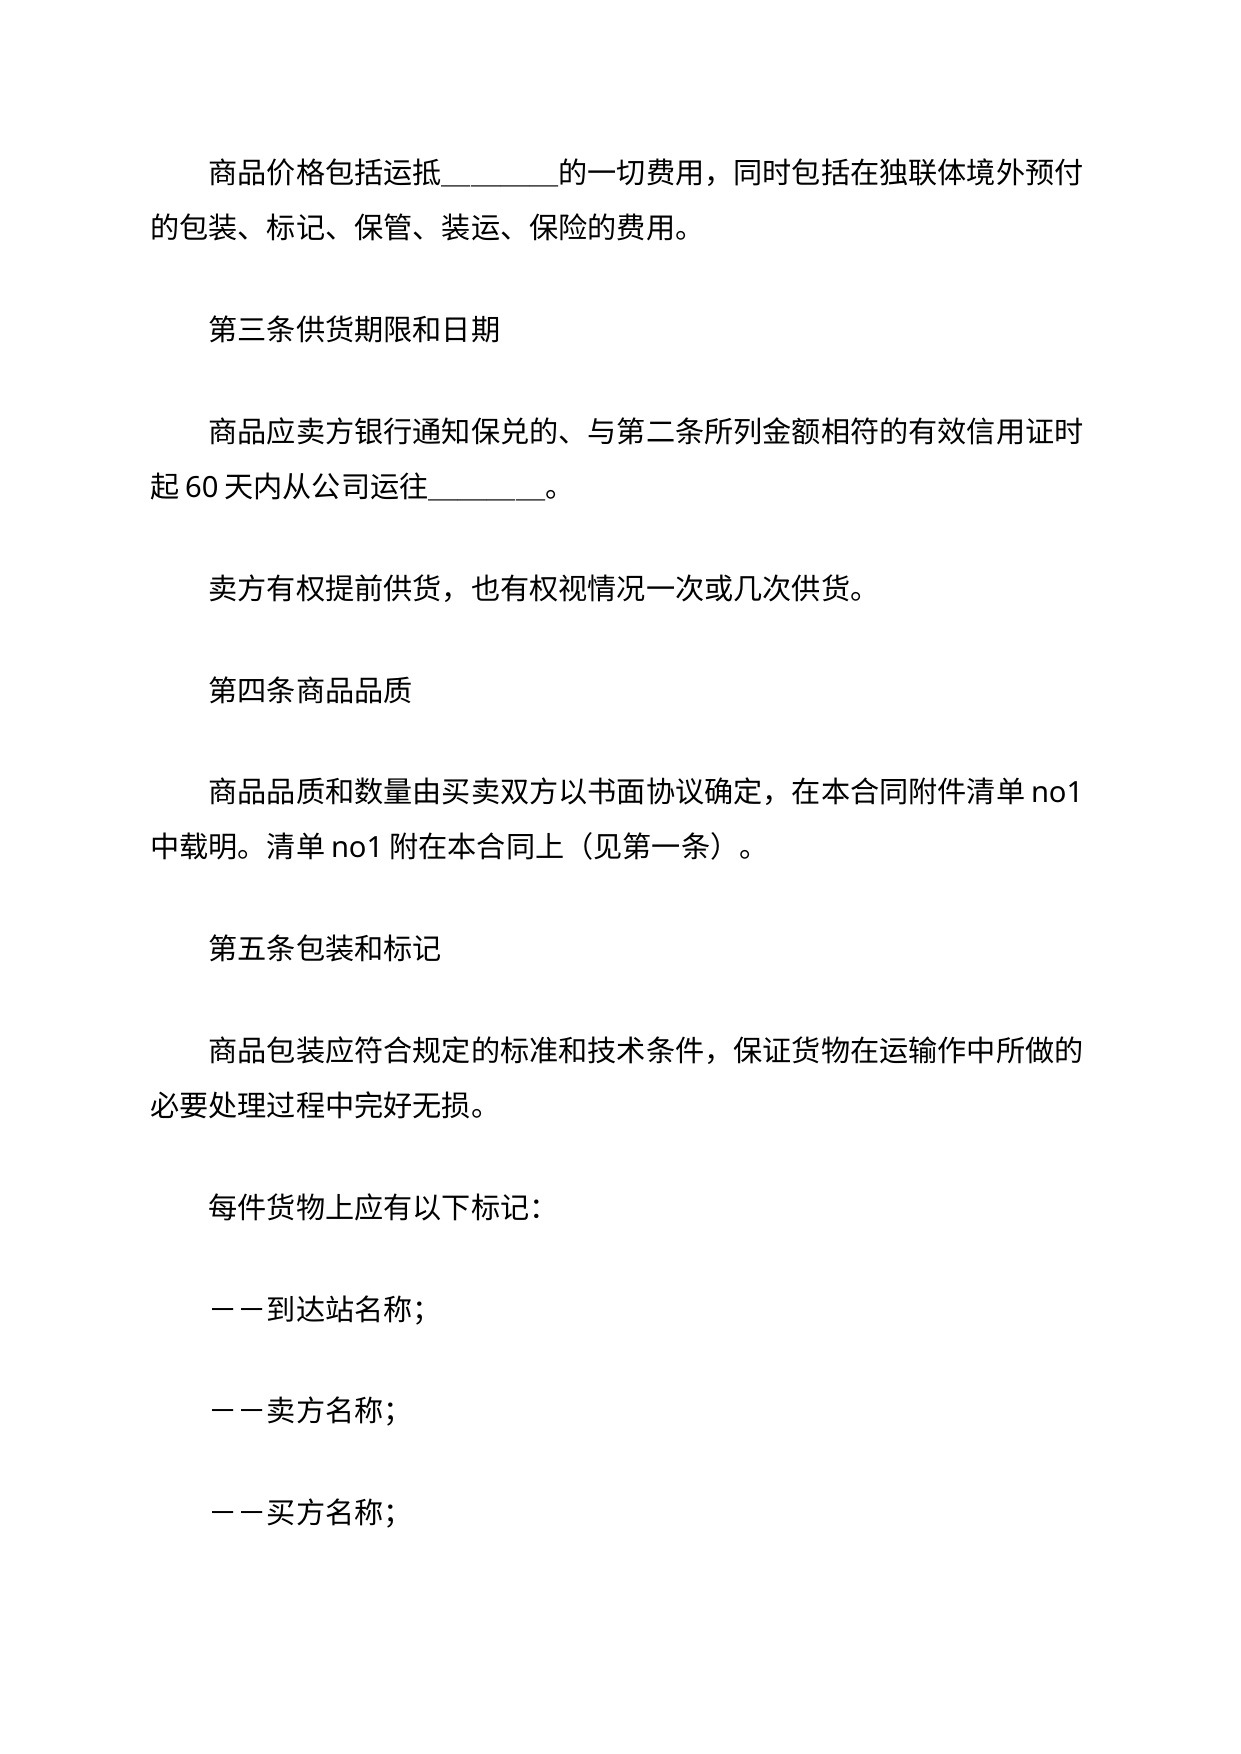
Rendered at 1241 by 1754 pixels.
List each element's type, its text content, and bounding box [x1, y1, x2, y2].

text 商品应卖方银行通知保兑的、与第二条所列金额相符的有效信用证时起60天内从公司运往＿＿＿＿。 [150, 408, 1090, 506]
text 商品包装应符合规定的标准和技术条件，保证货物在运输作中所做的必要处理过程中完好无损。 [150, 1028, 1090, 1125]
text 每件货物上应有以下标记： [150, 1184, 1090, 1227]
text 商品价格包括运抵＿＿＿＿的一切费用，同时包括在独联体境外预付的包装、标记、保管、装运、保险的费用。 [150, 150, 1090, 247]
text 卖方有权提前供货，也有权视情况一次或几次供货。 [150, 565, 1090, 608]
text 商品品质和数量由买卖双方以书面协议确定，在本合同附件清单no1中载明。清单no1附在本合同上（见第一条）。 [150, 769, 1090, 866]
text 第五条包装和标记 [150, 926, 1090, 968]
text 第四条商品品质 [150, 667, 1090, 709]
text －－买方名称； [150, 1489, 1090, 1532]
text －－到达站名称； [150, 1286, 1090, 1328]
text 第三条供货期限和日期 [150, 307, 1090, 349]
text －－卖方名称； [150, 1388, 1090, 1430]
